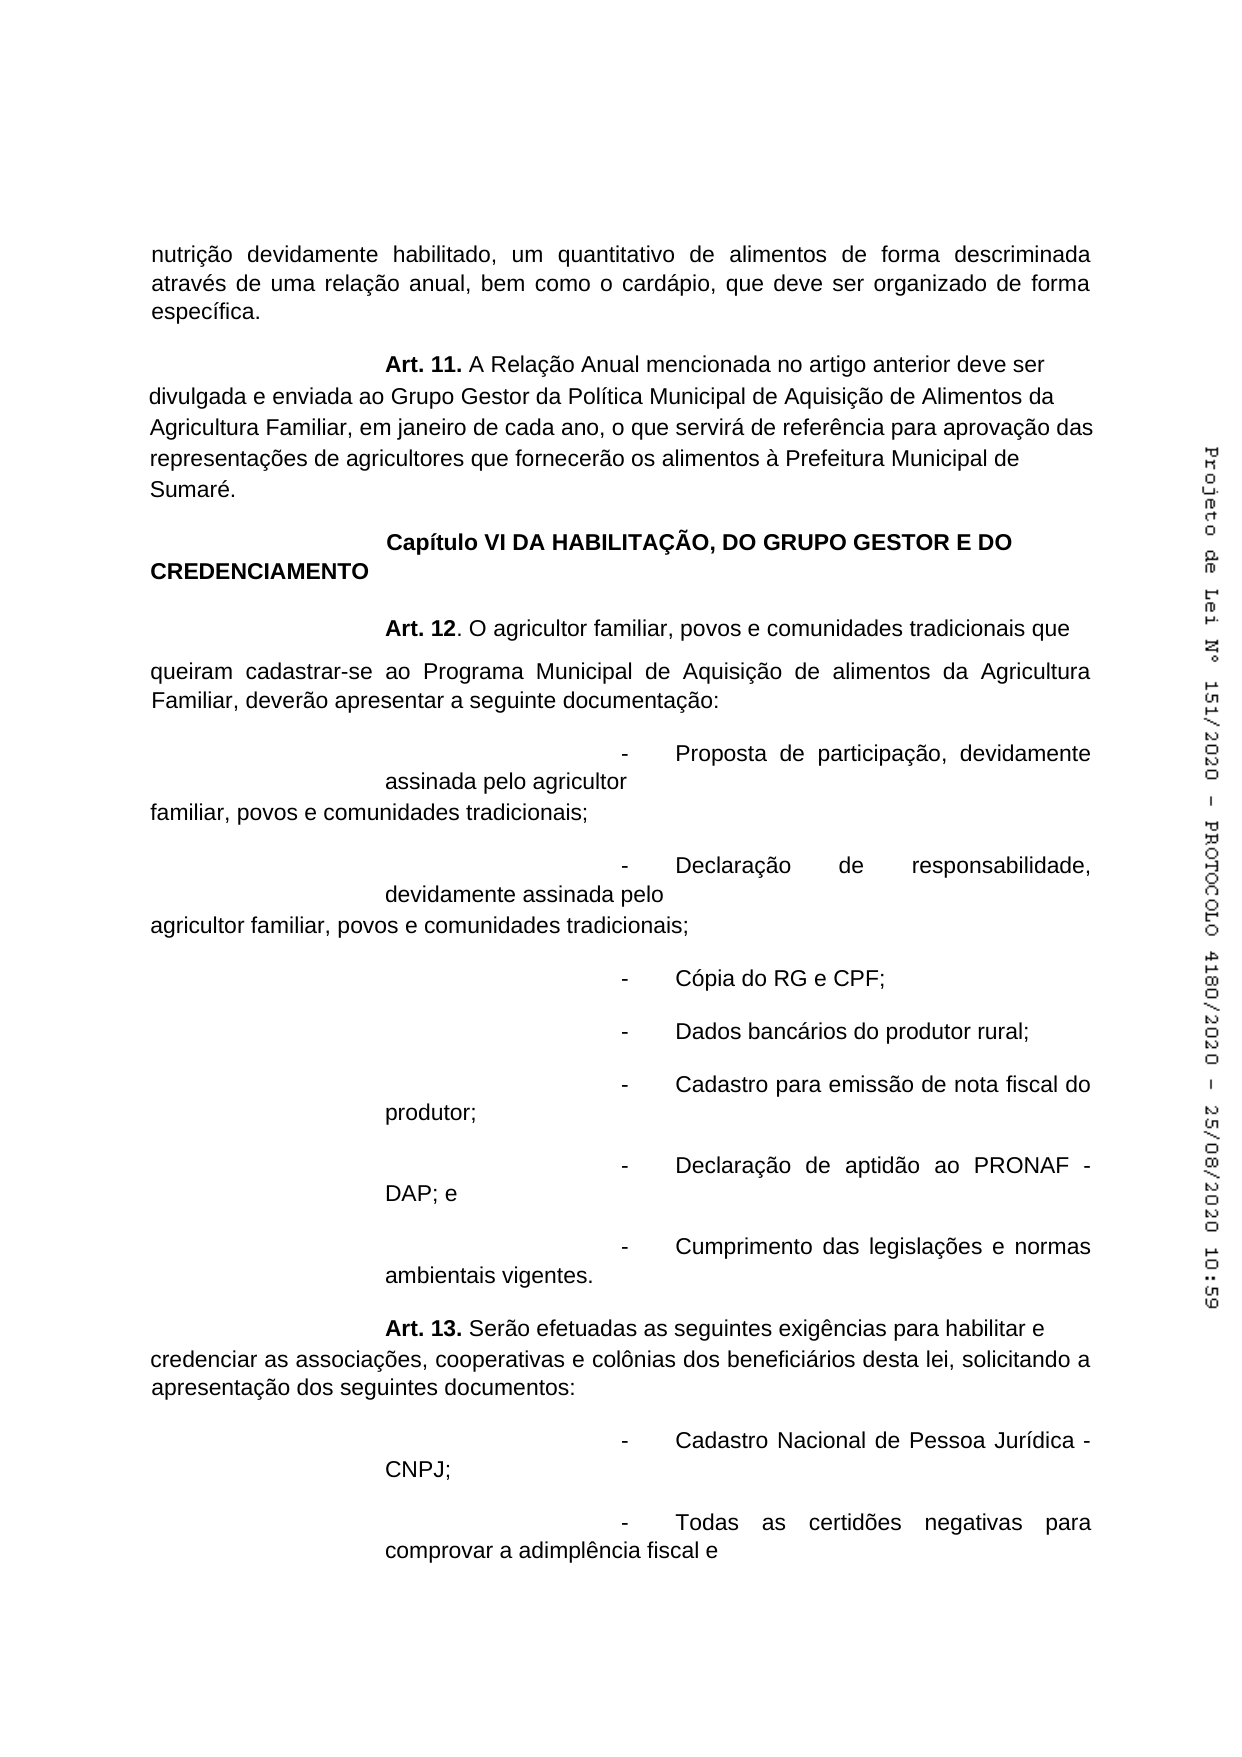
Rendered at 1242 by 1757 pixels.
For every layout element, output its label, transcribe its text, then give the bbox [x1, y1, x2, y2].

text credenciar as associações, cooperativas e colônias dos beneficiários desta lei, solicitando a apresentação dos seguintes documentos: [150, 1346, 1091, 1401]
text Art. 12.​ O agricultor familiar, povos e comunidades tradicionais que [385, 615, 1091, 641]
text queiram cadastrar-se ao Programa Municipal de Aquisição de alimentos da Agricultura Familiar, deverão apresentar a seguinte documentação: [150, 658, 1091, 713]
list Cumprimento das legislações e normas ambientais vigentes. [385, 1233, 1091, 1288]
list Cópia do RG e CPF; [385, 965, 1091, 991]
list Dados bancários do produtor rural; [385, 1018, 1091, 1044]
text divulgada e enviada ao Grupo Gestor da Política Municipal de Aquisição de Alimentos da Agricultura Familiar, em janeiro de cada ano, o que servirá de referência para aprovação das representações de agricultores que fornecerão os alimentos à Prefeitura Municipal de Sumaré. [148, 383, 1095, 503]
list Cadastro para emissão de nota fiscal do produtor; [385, 1071, 1091, 1125]
text Art. 13. Serão efetuadas as seguintes exigências para habilitar e [385, 1314, 1091, 1341]
list Declaração de aptidão ao PRONAF - DAP; e [385, 1152, 1091, 1207]
list Cadastro Nacional de Pessoa Jurídica - CNPJ; [385, 1427, 1091, 1482]
text Capítulo VI DA HABILITAÇÃO, DO GRUPO GESTOR E DO CREDENCIAMENTO [150, 529, 1095, 584]
list Declaração de responsabilidade, devidamente assinada pelo [385, 852, 1091, 907]
picture [1179, 443, 1242, 1313]
list Todas as certidões negativas para comprovar a adimplência fiscal e [385, 1508, 1091, 1563]
text agricultor familiar, povos e comunidades tradicionais; [150, 912, 1091, 938]
text Art. 11. A Relação Anual mencionada no artigo anterior deve ser [385, 351, 1091, 377]
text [150, 241, 1091, 324]
text familiar, povos e comunidades tradicionais; [150, 799, 1091, 826]
list Proposta de participação, devidamente assinada pelo agricultor [385, 739, 1091, 794]
